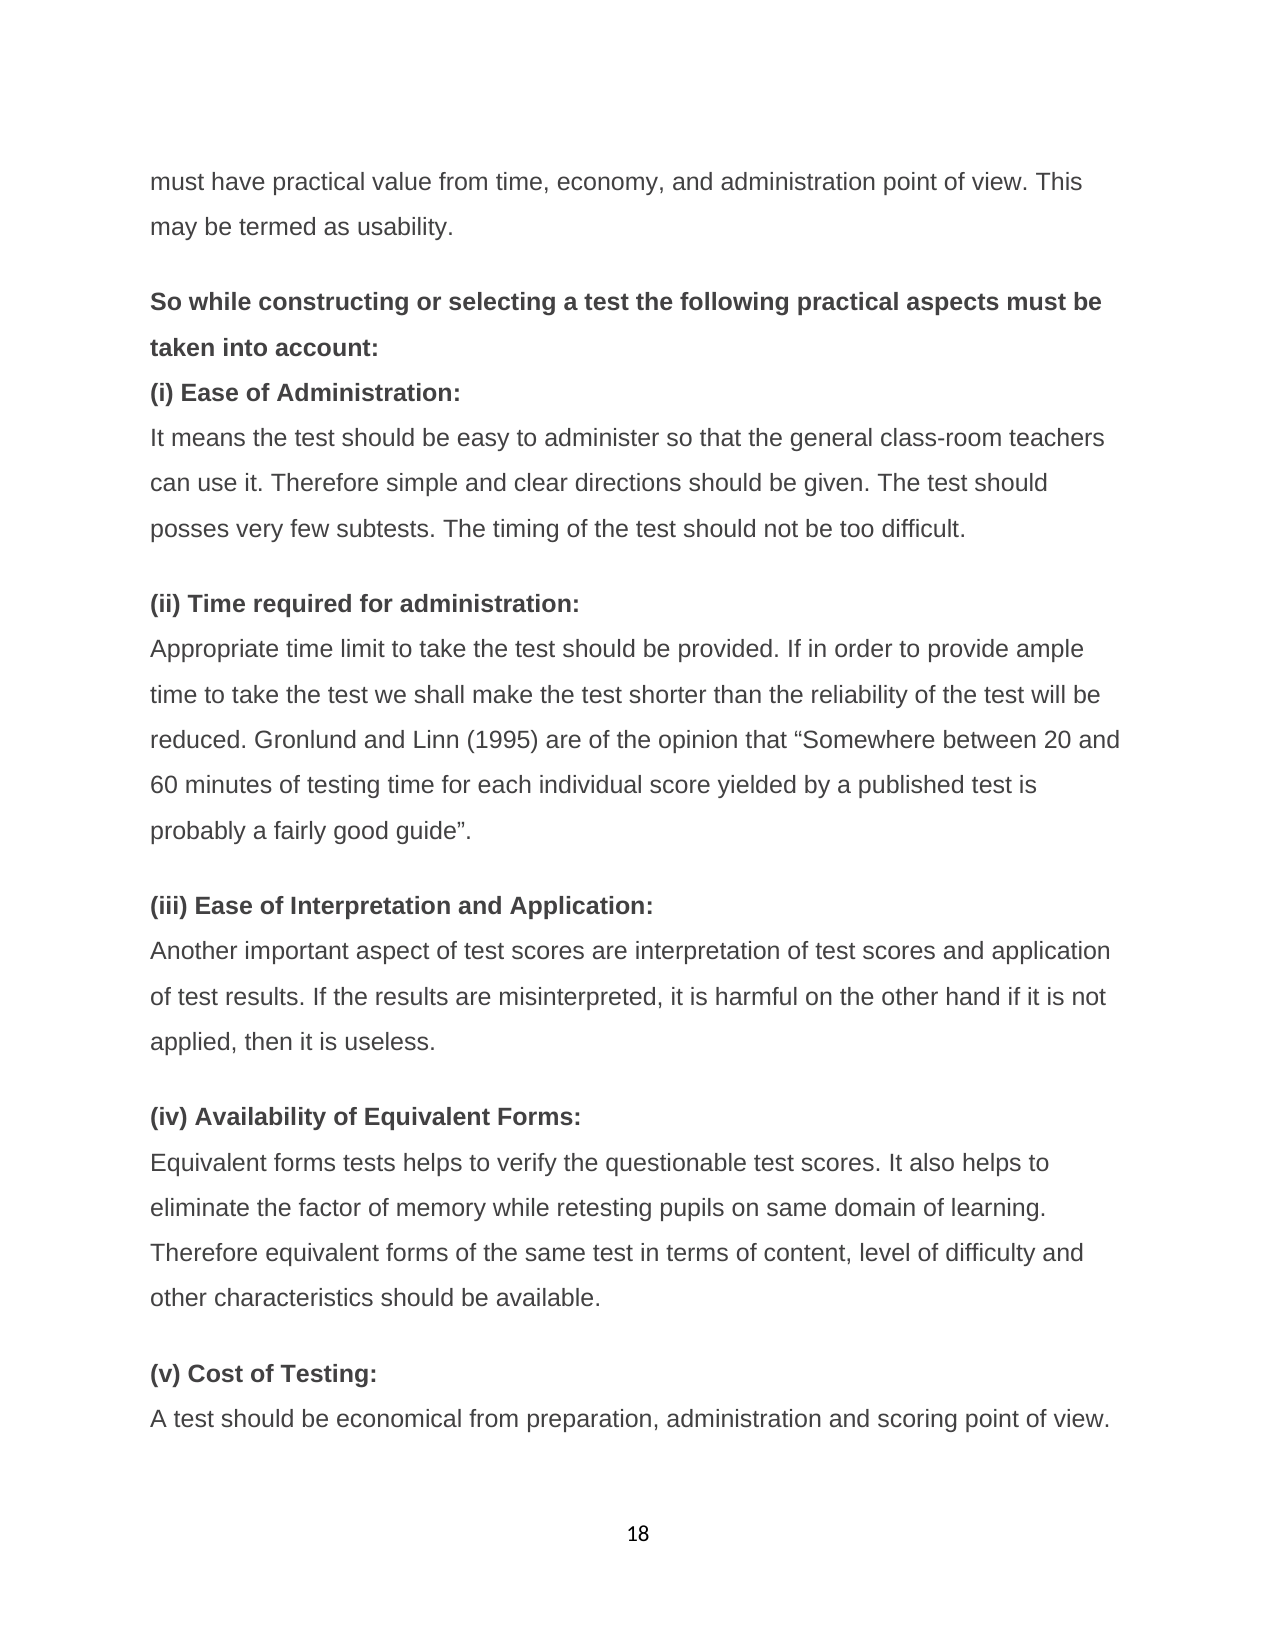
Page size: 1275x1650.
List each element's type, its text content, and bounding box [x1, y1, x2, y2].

text Another important aspect of test scores are interpretation of test scores and application of test results. If the results are misinterpreted, it is harmful on the other hand if it is not applied, then it is useless. [150, 920, 1125, 1056]
text (iii) Ease of Interpretation and Application: [150, 874, 1125, 920]
text So while constructing or selecting a test the following practical aspects must be taken into account: [150, 271, 1125, 361]
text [150, 150, 1125, 241]
text It means the test should be easy to administer so that the general class-room teachers can use it. Therefore simple and clear directions should be given. The test should posses very few subtests. The timing of the test should not be too difficult. [150, 407, 1125, 542]
text (iv) Availability of Equivalent Forms: [150, 1086, 1125, 1131]
text A test should be economical from preparation, administration and scoring point of view. [150, 1387, 1125, 1433]
text Equivalent forms tests helps to verify the questionable test scores. It also helps to eliminate the factor of memory while retesting pupils on same domain of learning. Therefore equivalent forms of the same test in terms of content, level of difficulty and other characteristics should be available. [150, 1131, 1125, 1312]
text (i) Ease of Administration: [150, 361, 1125, 407]
text (v) Cost of Testing: [150, 1342, 1125, 1387]
text Appropriate time limit to take the test should be provided. If in order to provide ample time to take the test we shall make the test shorter than the reliability of the test will be reduced. Gronlund and Linn (1995) are of the opinion that “Somewhere between 20 and 60 minutes of testing time for each individual score yielded by a published test is probably a fairly good guide”. [150, 618, 1125, 844]
text (ii) Time required for administration: [150, 572, 1125, 618]
